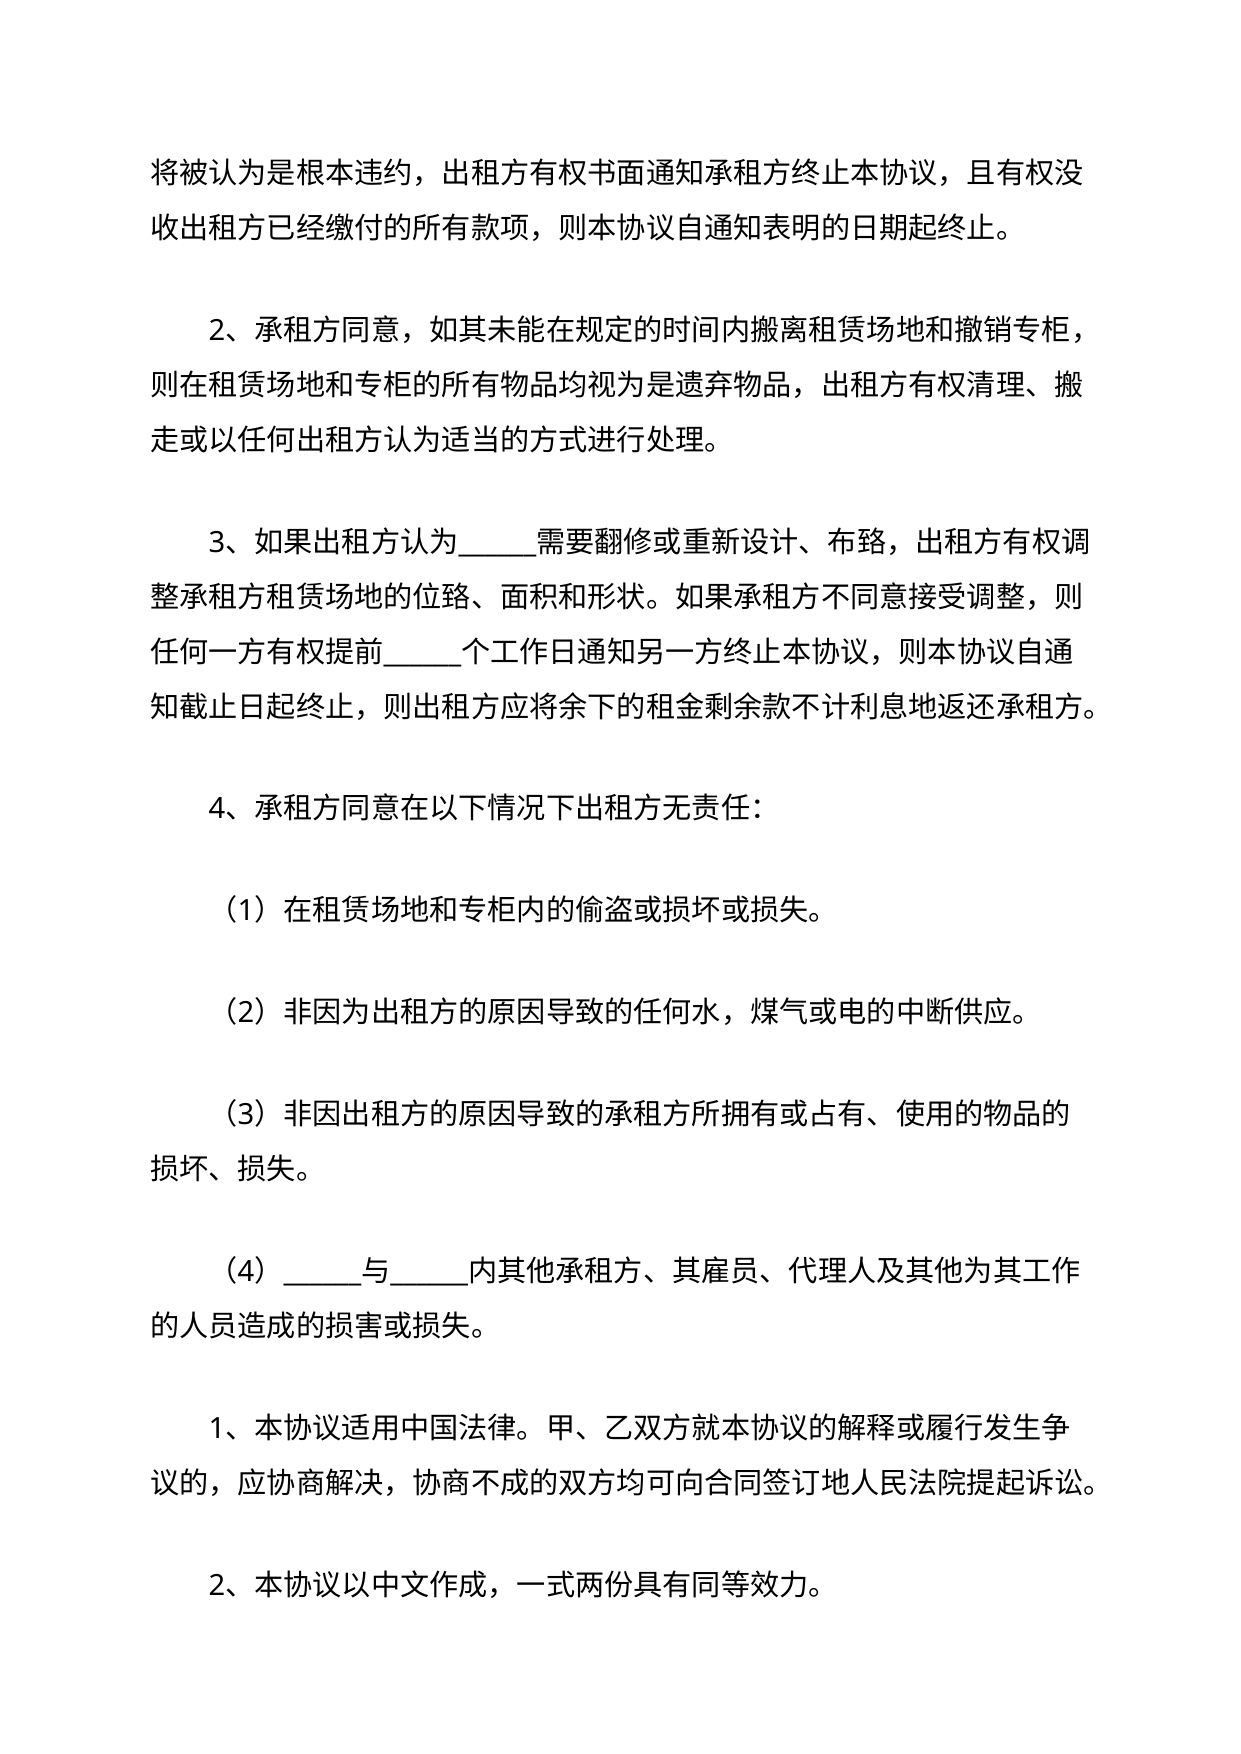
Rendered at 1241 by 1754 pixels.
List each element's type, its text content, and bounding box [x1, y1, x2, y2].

text 2、承租方同意，如其未能在规定的时间内搬离租赁场地和撤销专柜，则在租赁场地和专柜的所有物品均视为是遗弃物品，出租方有权清理、搬走或以任何出租方认为适当的方式进行处理。 [150, 307, 1090, 459]
text （2）非因为出租方的原因导致的任何水，煤气或电的中断供应。 [150, 989, 1090, 1031]
text 1、本协议适用中国法律。甲、乙双方就本协议的解释或履行发生争议的，应协商解决，协商不成的双方均可向合同签订地人民法院提起诉讼。 [150, 1404, 1090, 1502]
text （3）非因出租方的原因导致的承租方所拥有或占有、使用的物品的损坏、损失。 [150, 1091, 1090, 1188]
text 2、本协议以中文作成，一式两份具有同等效力。 [150, 1561, 1090, 1604]
text 4、承租方同意在以下情况下出租方无责任： [150, 785, 1090, 827]
text （1）在租赁场地和专柜内的偷盗或损坏或损失。 [150, 887, 1090, 929]
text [150, 150, 1090, 247]
text 3、如果出租方认为______需要翻修或重新设计、布臵，出租方有权调整承租方租赁场地的位臵、面积和形状。如果承租方不同意接受调整，则任何一方有权提前______个工作日通知另一方终止本协议，则本协议自通知截止日起终止，则出租方应将余下的租金剩余款不计利息地返还承租方。 [150, 518, 1090, 726]
text （4）______与______内其他承租方、其雇员、代理人及其他为其工作的人员造成的损害或损失。 [150, 1248, 1090, 1345]
